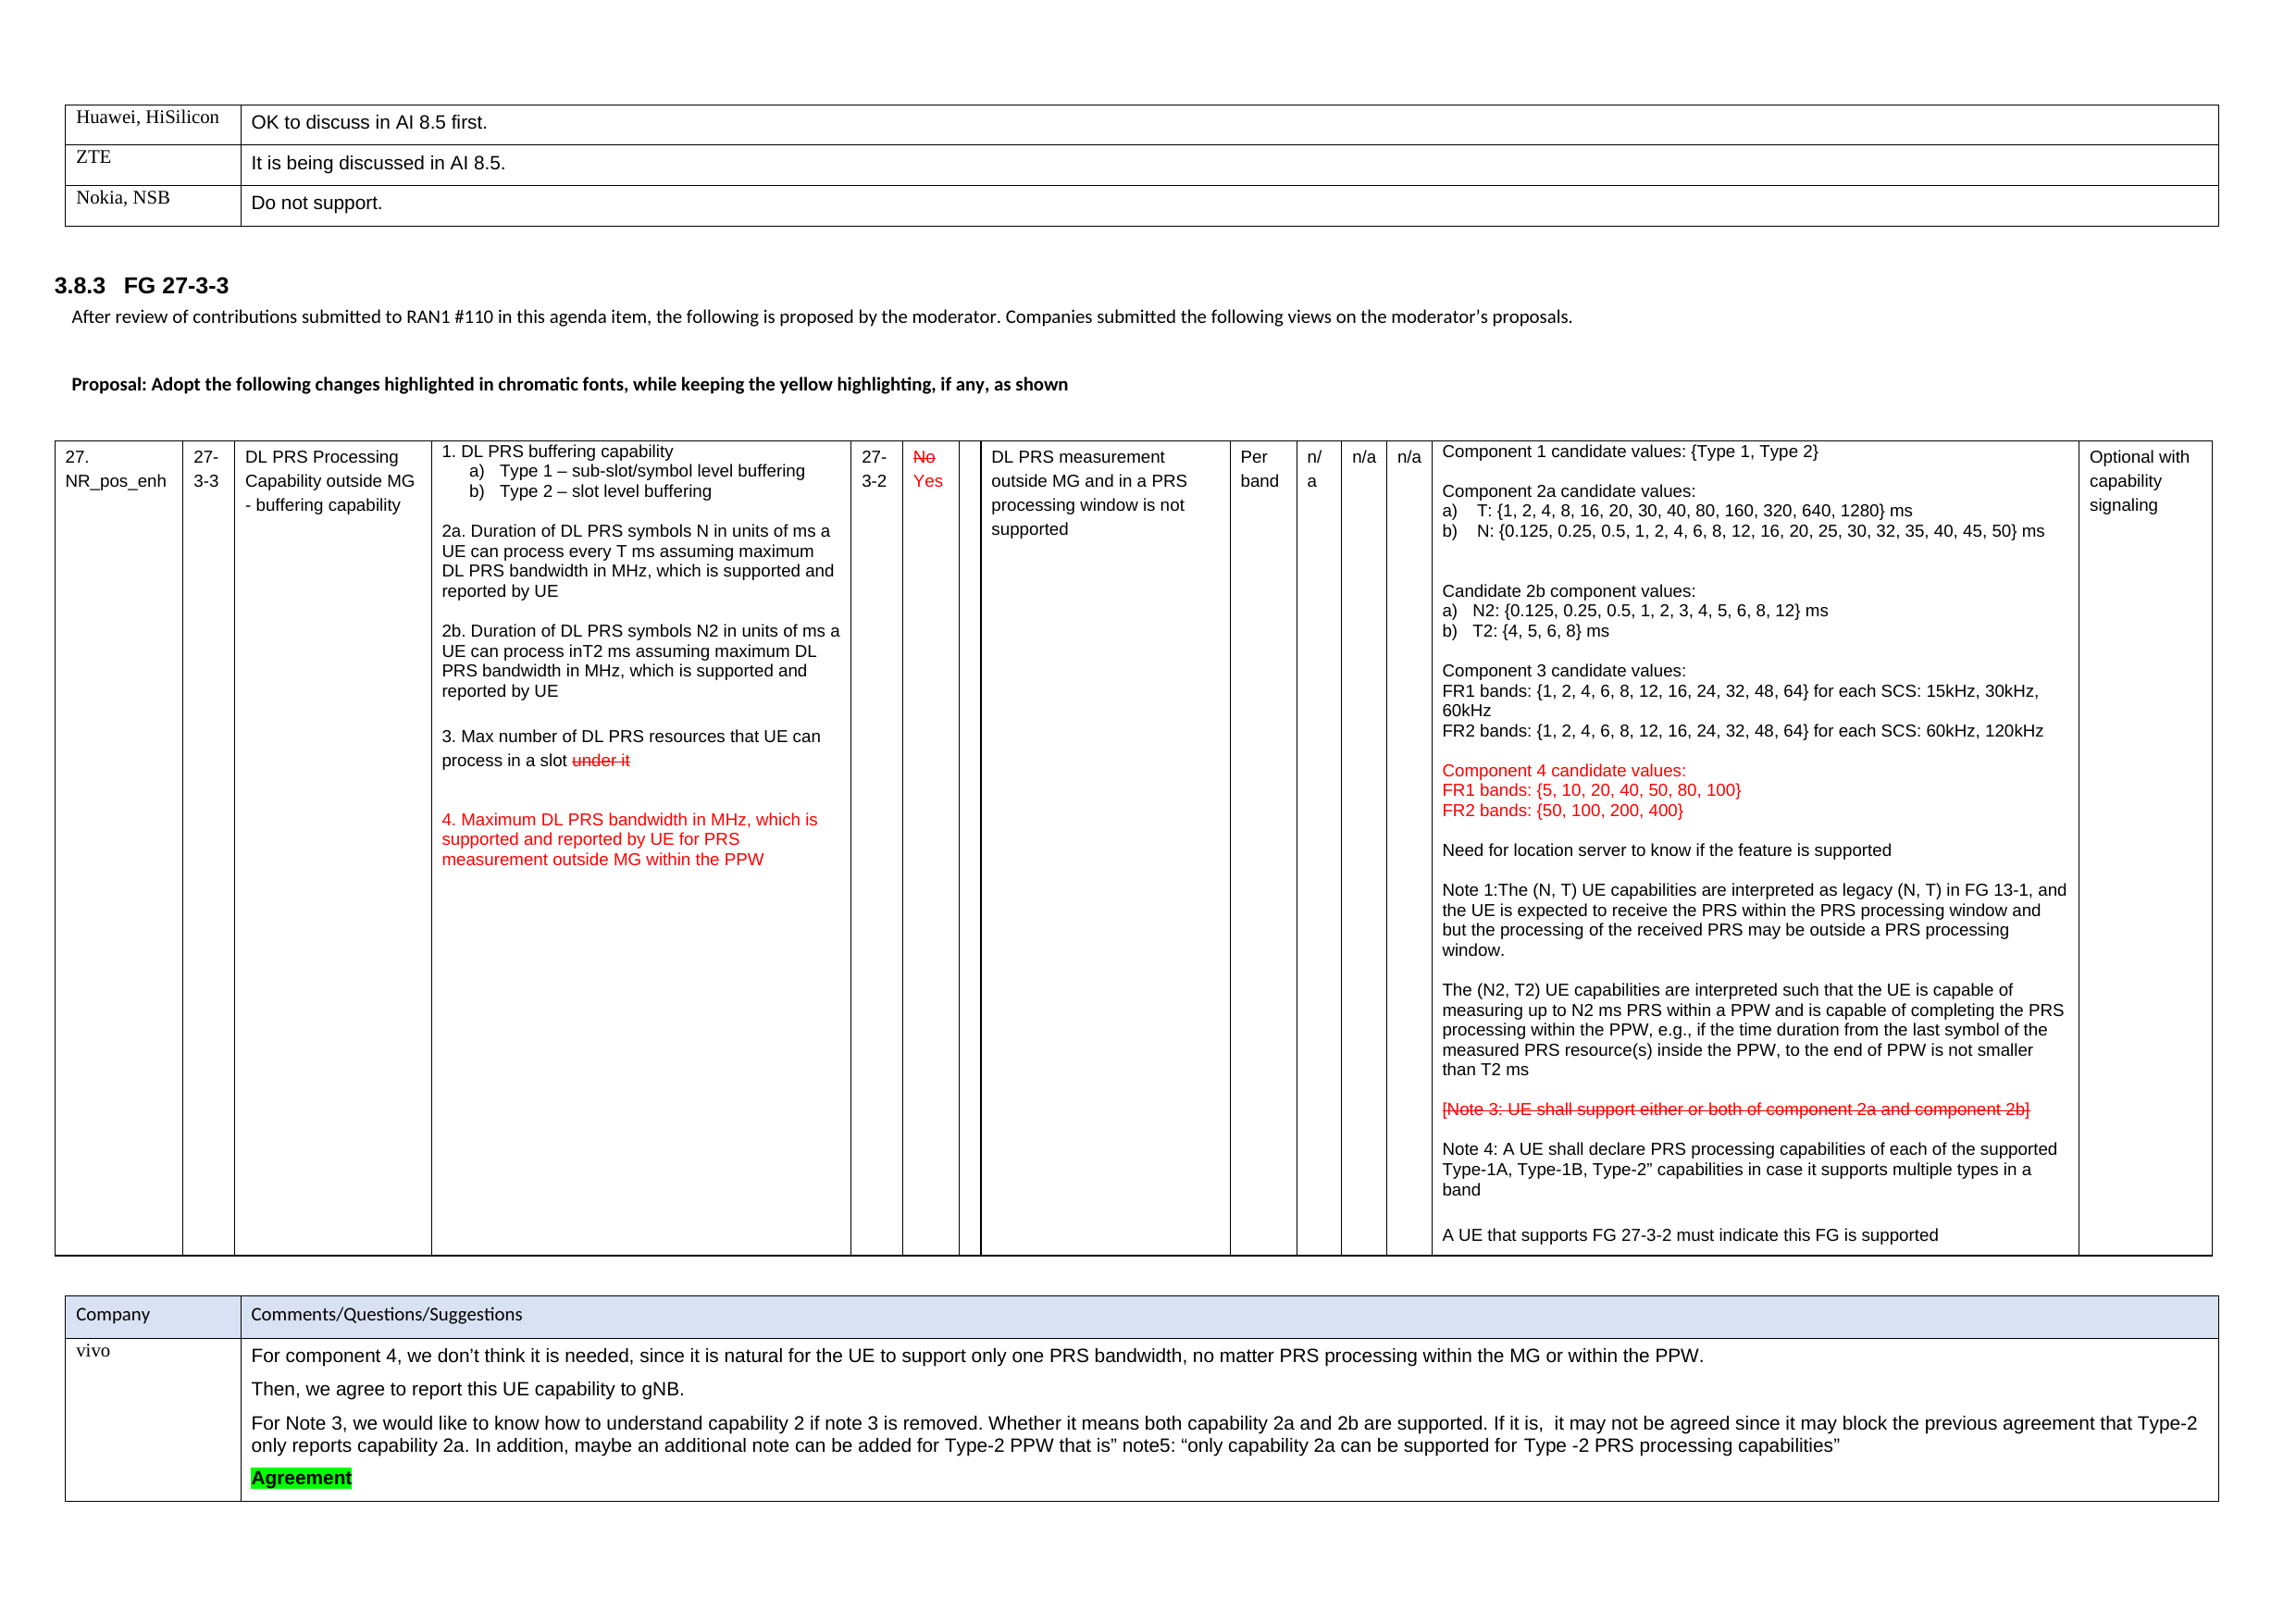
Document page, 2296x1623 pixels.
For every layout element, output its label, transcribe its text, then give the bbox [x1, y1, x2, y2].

table_header DL PRS Processing Capability outside MG - buffering capability [235, 441, 431, 1255]
table_header Optional with capability signaling [2079, 441, 2212, 1255]
table_header Comments/Questions/Suggestions [242, 1296, 2218, 1338]
table_header n/a [1387, 441, 1432, 1255]
table_cell OK to discuss in AI 8.5 first. [242, 105, 2218, 144]
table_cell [242, 1339, 2218, 1501]
text Proposal: Adopt the following changes highlighted in chromatic fonts, while keeping the yellow highlighting, if any, as shown [54, 372, 2214, 396]
subtitle FG 27-3-3 [54, 272, 2214, 299]
text After review of contributions submitted to RAN1 #110 in this agenda item, the following is proposed by the moderator. Companies submitted the following views on the moderator’s proposals. [54, 304, 2214, 328]
table_header Component 1 candidate values: {Type 1, Type 2} Component 2a candidate values: T: {1, 2, 4, 8, 16, 20, 30, 40, 80, 160, 320, 640, 1280} ms N: {0.125, 0.25, 0.5, 1, 2, 4, 6, 8, 12, 16, 20, 25, 30, 32, 35, 40, 45, 50} ms Candidate 2b component values: a) N2: {0.125, 0.25, 0.5, 1, 2, 3, 4, 5, 6, 8, 12} ms b) T2: {4, 5, 6, 8} ms Component 3 candidate values: FR1 bands: {1, 2, 4, 6, 8, 12, 16, 24, 32, 48, 64} for each SCS: 15kHz, 30kHz, 60kHz FR2 bands: {1, 2, 4, 6, 8, 12, 16, 24, 32, 48, 64} for each SCS: 60kHz, 120kHz Component 4 candidate values: FR1 bands: {5, 10, 20, 40, 50, 80, 100} FR2 bands: {50, 100, 200, 400} Need for location server to know if the feature is supported Note 1:The (N, T) UE capabilities are interpreted as legacy (N, T) in FG 13-1, and the UE is expected to receive the PRS within the PRS processing window and but the processing of the received PRS may be outside a PRS processing window. The (N2, T2) UE capabilities are interpreted such that the UE is capable of measuring up to N2 ms PRS within a PPW and is capable of completing the PRS processing within the PPW, e.g., if the time duration from the last symbol of the measured PRS resource(s) inside the PPW, to the end of PPW is not smaller than T2 ms [Note 3: UE shall support either or both of component 2a and component 2b] Note 4: A UE shall declare PRS processing capabilities of each of the supported Type-1A, Type-1B, Type-2” capabilities in case it supports multiple types in a band A UE that supports FG 27-3-2 must indicate this FG is supported [1433, 441, 2079, 1255]
table_header n/a [1297, 441, 1341, 1255]
table_header n/a [1342, 441, 1386, 1255]
table_header Company [66, 1296, 241, 1338]
table_cell Nokia, NSB [66, 186, 241, 226]
table_header 1. DL PRS buffering capability a) Type 1 – sub-slot/symbol level buffering b) Type 2 – slot level buffering 2a. Duration of DL PRS symbols N in units of ms a UE can process every T ms assuming maximum DL PRS bandwidth in MHz, which is supported and reported by UE 2b. Duration of DL PRS symbols N2 in units of ms a UE can process inT2 ms assuming maximum DL PRS bandwidth in MHz, which is supported and reported by UE 3. Max number of DL PRS resources that UE can process in a slot under it 4. Maximum DL PRS bandwidth in MHz, which is supported and reported by UE for PRS measurement outside MG within the PPW [432, 441, 850, 1255]
table_cell Do not support. [242, 186, 2218, 226]
table_header [960, 441, 980, 1255]
table_header No Yes [903, 441, 959, 1255]
table_header 27-3-2 [851, 441, 902, 1255]
table_header Per band [1231, 441, 1297, 1255]
table_header 27. NR_pos_enh [56, 441, 182, 1255]
table_header DL PRS measurement outside MG and in a PRS processing window is not supported [982, 441, 1230, 1255]
table_cell ZTE [66, 145, 241, 185]
table_cell Huawei, HiSilicon [66, 105, 241, 144]
table_cell It is being discussed in AI 8.5. [242, 145, 2218, 185]
table_cell vivo [66, 1339, 241, 1501]
table_header 27-3-3 [183, 441, 234, 1255]
